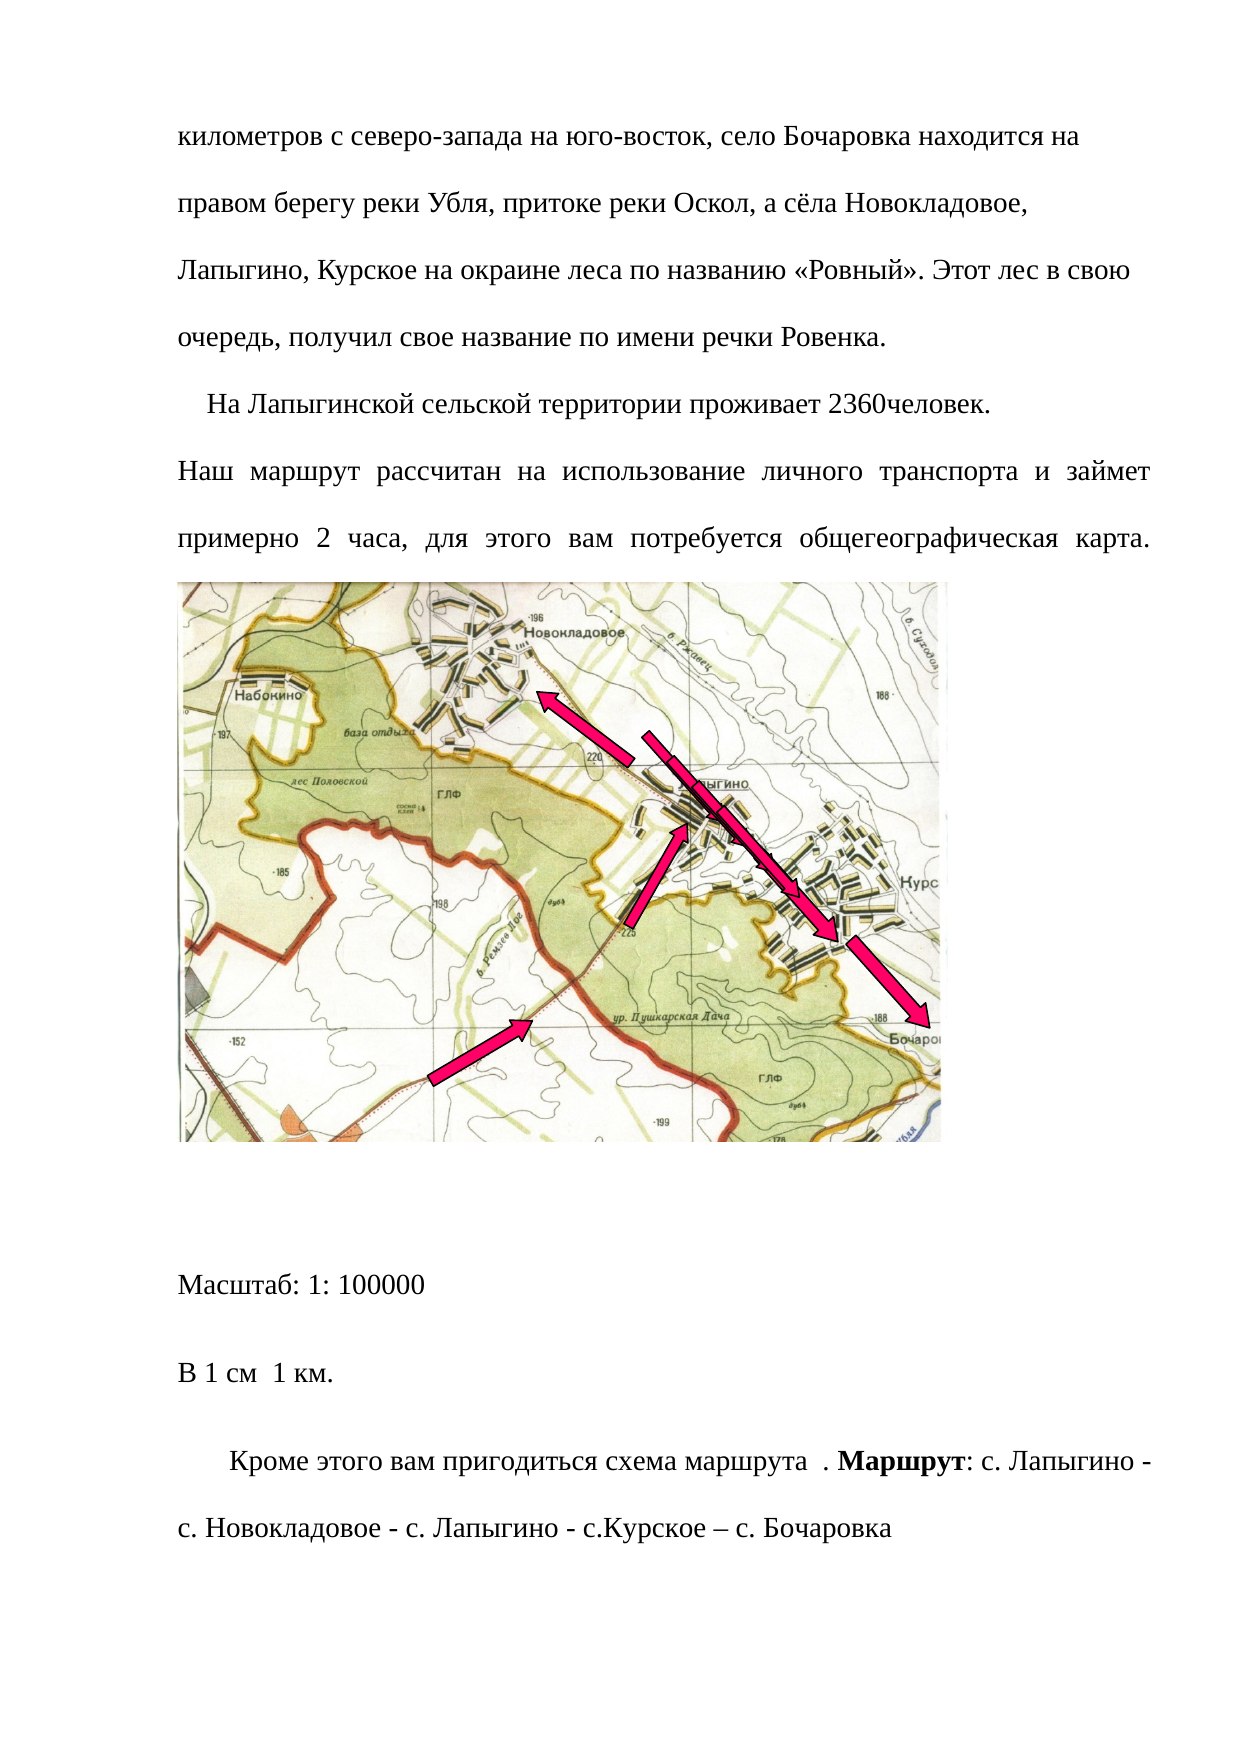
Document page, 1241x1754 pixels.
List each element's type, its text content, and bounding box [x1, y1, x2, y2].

text Кроме этого вам пригодиться схема маршрута . Маршрут: с. Лапыгино - с. Новокладовое - с. Лапыгино - с.Курское – с. Бочаровка [177, 1443, 1152, 1544]
text В 1 см 1 км. [177, 1355, 1152, 1389]
text На Лапыгинской сельской территории проживает 2360человек. [177, 386, 1152, 420]
text Масштаб: 1: 100000 [177, 1267, 1152, 1301]
picture [177, 582, 948, 1142]
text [177, 118, 1152, 353]
